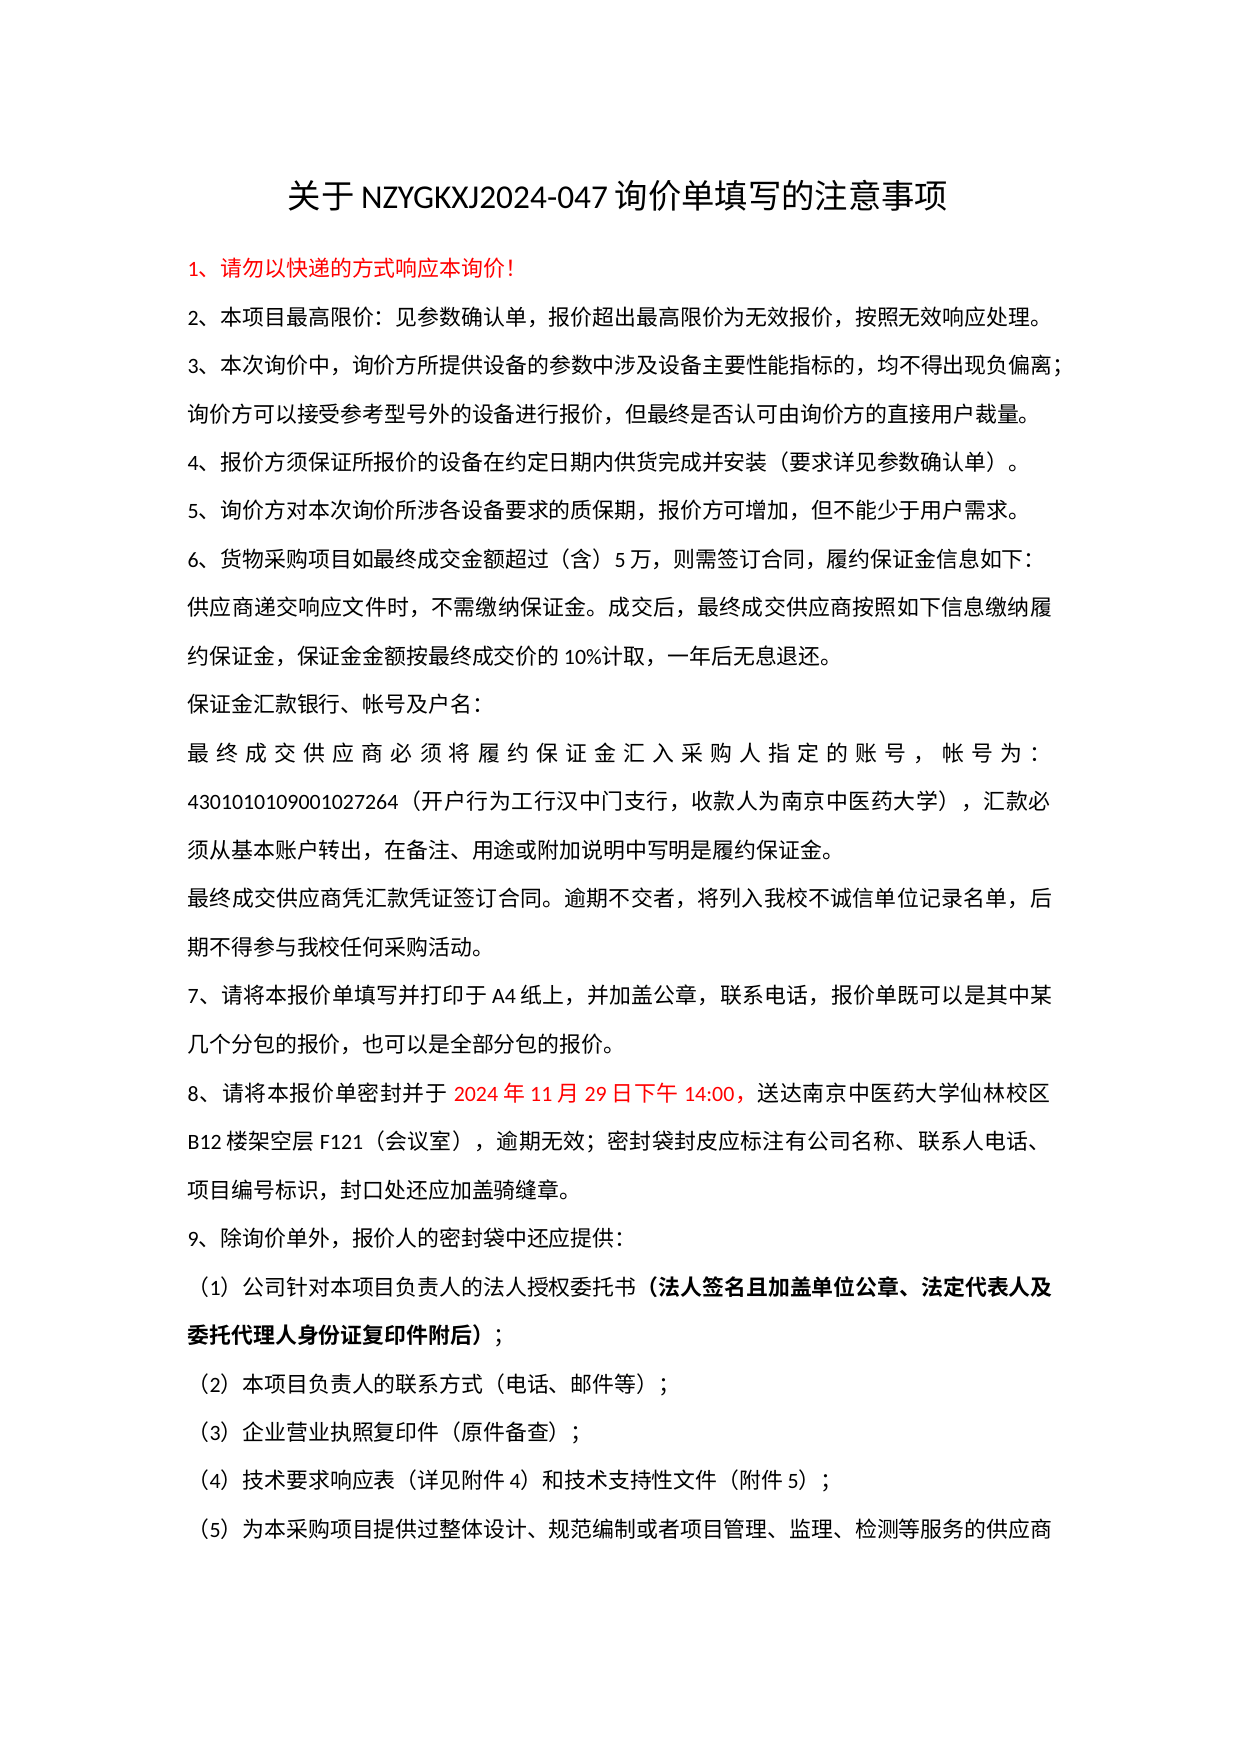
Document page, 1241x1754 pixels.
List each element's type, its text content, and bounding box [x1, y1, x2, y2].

text 最终成交供应商必须将履约保证金汇入采购人指定的账号，帐号为：4301010109001027264（开户行为工行汉中门支行，收款人为南京中医药大学），汇款必须从基本账户转出，在备注、用途或附加说明中写明是履约保证金。 [187, 735, 1053, 865]
text 6、货物采购项目如最终成交金额超过（含）5万，则需签订合同，履约保证金信息如下： [187, 541, 1053, 574]
text 4、报价方须保证所报价的设备在约定日期内供货完成并安装（要求详见参数确认单）。 [187, 445, 1053, 477]
text 1、请勿以快递的方式响应本询价！ [187, 251, 1053, 283]
text 9、除询价单外，报价人的密封袋中还应提供： [187, 1221, 1053, 1253]
text 关于NZYGKXJ2024-047询价单填写的注意事项 [187, 162, 1053, 227]
text 5、询价方对本次询价所涉各设备要求的质保期，报价方可增加，但不能少于用户需求。 [187, 493, 1053, 526]
text 供应商递交响应文件时，不需缴纳保证金。成交后，最终成交供应商按照如下信息缴纳履约保证金，保证金金额按最终成交价的10%计取，一年后无息退还。 [187, 590, 1053, 671]
text 3、本次询价中，询价方所提供设备的参数中涉及设备主要性能指标的，均不得出现负偏离；询价方可以接受参考型号外的设备进行报价，但最终是否认可由询价方的直接用户裁量。 [187, 348, 1053, 429]
text （2）本项目负责人的联系方式（电话、邮件等）； [187, 1366, 1053, 1399]
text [187, 1511, 1053, 1544]
text （3）企业营业执照复印件（原件备查）； [187, 1415, 1053, 1447]
text 8、请将本报价单密封并于2024年11月29日下午14:00，送达南京中医药大学仙林校区B12楼架空层F121（会议室），逾期无效；密封袋封皮应标注有公司名称、联系人电话、项目编号标识，封口处还应加盖骑缝章。 [187, 1075, 1053, 1205]
text 2、本项目最高限价：见参数确认单，报价超出最高限价为无效报价，按照无效响应处理。 [187, 299, 1053, 332]
text （1）公司针对本项目负责人的法人授权委托书（法人签名且加盖单位公章、法定代表人及委托代理人身份证复印件附后）； [187, 1269, 1053, 1351]
text 7、请将本报价单填写并打印于A4纸上，并加盖公章，联系电话，报价单既可以是其中某几个分包的报价，也可以是全部分包的报价。 [187, 978, 1053, 1059]
text 保证金汇款银行、帐号及户名： [187, 687, 1053, 719]
text （4）技术要求响应表（详见附件4）和技术支持性文件（附件5）； [187, 1463, 1053, 1496]
text 最终成交供应商凭汇款凭证签订合同。逾期不交者，将列入我校不诚信单位记录名单，后期不得参与我校任何采购活动。 [187, 881, 1053, 962]
